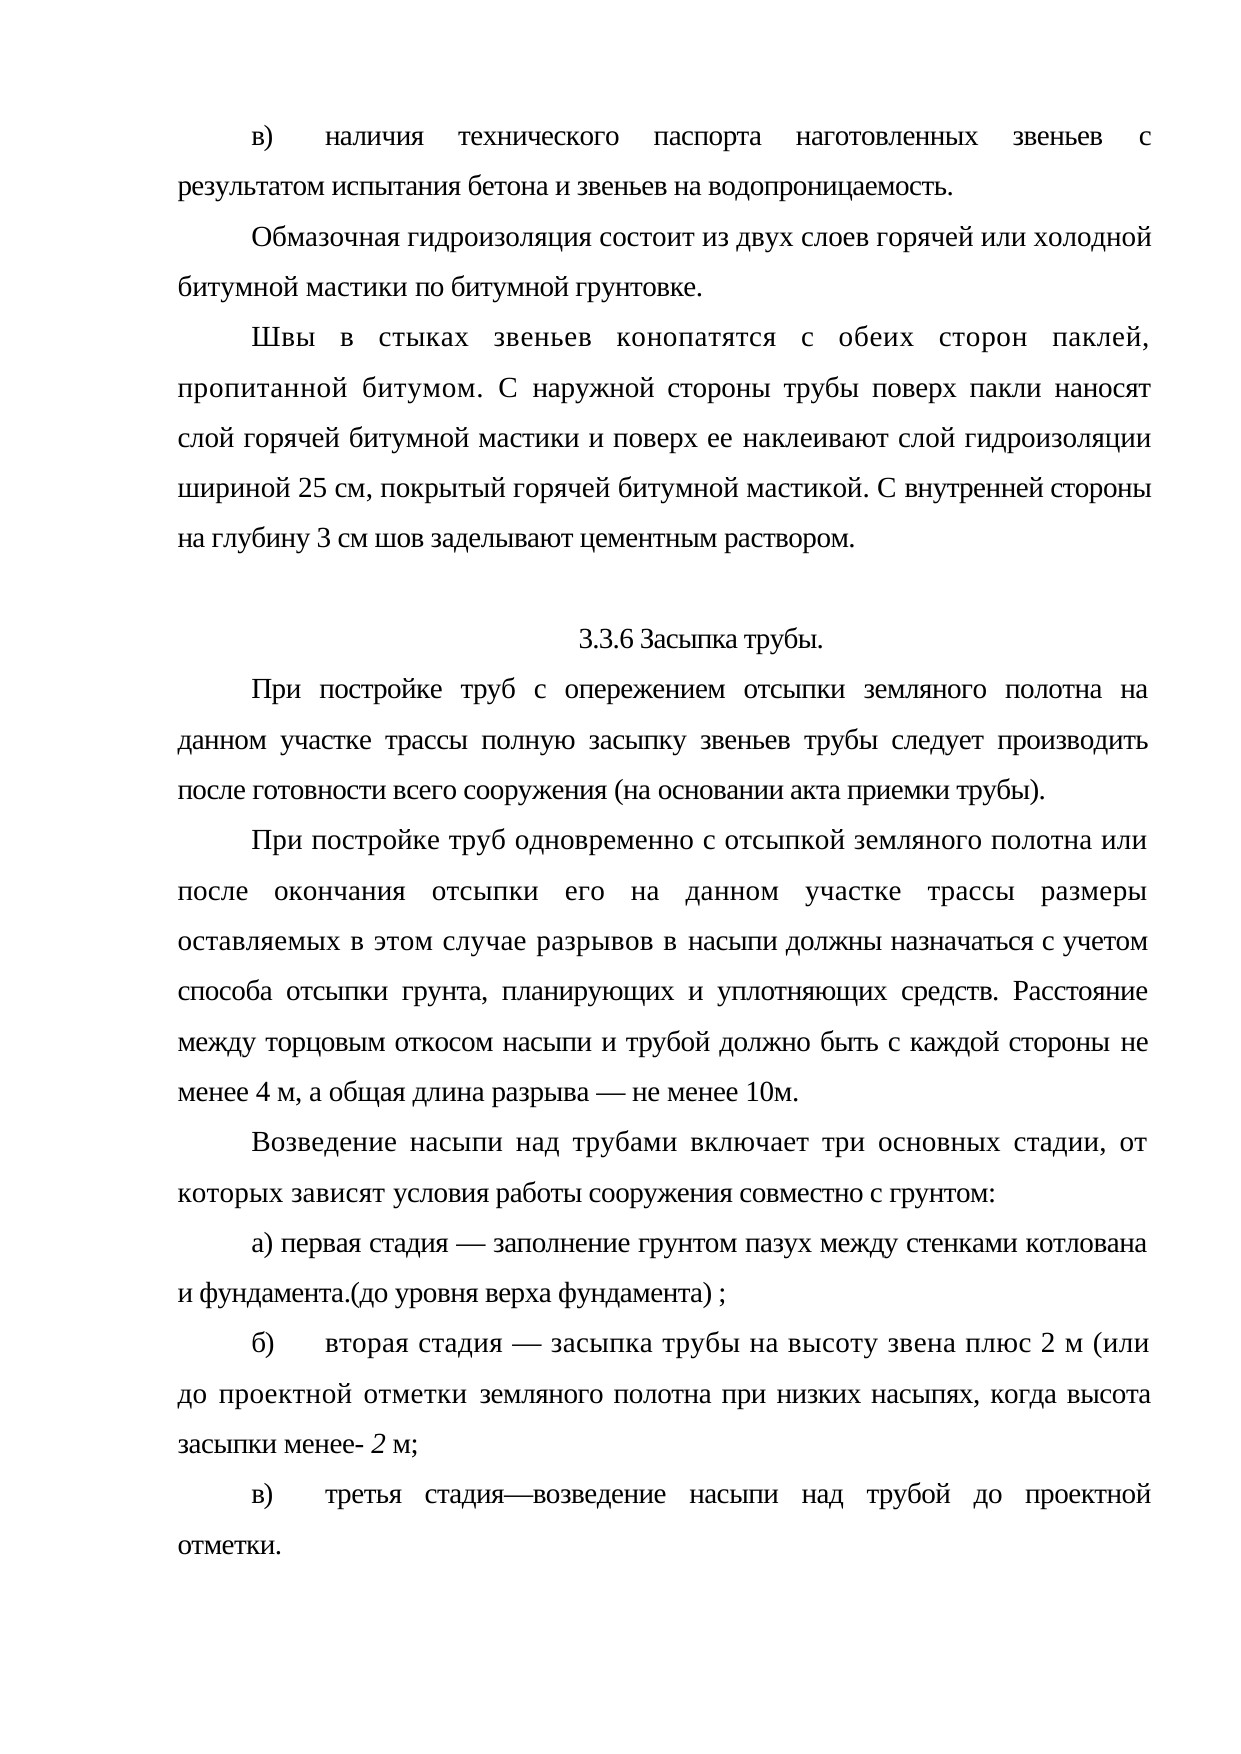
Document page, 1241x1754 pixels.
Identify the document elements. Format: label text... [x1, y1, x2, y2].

text б) вторая стадия — засыпка трубы на высоту звена плюс 2 м (или до проектной отметки земляного полотна при низких насыпях, когда высота засыпки менее- 2 м; [177, 1326, 1152, 1460]
text в) третья стадия—возведение насыпи над трубой до проектной отметки. [177, 1477, 1152, 1560]
text а) первая стадия — заполнение грунтом пазух между стенками котлована и фундамента.(до уровня верха фундамента) ; [177, 1225, 1148, 1309]
text Швы в стыках звеньев конопатятся с обеих сторон паклей, пропитанной битумом. С наружной стороны трубы поверх пакли наносят слой горячей битумной мастики и поверх ее наклеивают слой гидроизоляции шириной 25 см, покрытый горячей битумной мастикой. С внутренней стороны на глубину 3 см шов заделывают цементным раствором. [177, 319, 1152, 554]
text в) наличия технического паспорта наготовленных звеньев с результатом испытания бетона и звеньев на водопроницаемость. [177, 118, 1152, 202]
text Возведение насыпи над трубами включает три основных стадии, от которых зависят условия работы сооружения совместно с грунтом: [177, 1124, 1148, 1208]
text Обмазочная гидроизоляция состоит из двух слоев горячей или холодной битумной мастики по битумной грунтовке. [177, 219, 1152, 303]
text При постройке труб одновременно с отсыпкой земляного полотна или после окончания отсыпки его на данном участке трассы размеры оставляемых в этом случае разрывов в насыпи должны назначаться с учетом способа отсыпки грунта, планирующих и уплотняющих средств. Расстояние между торцовым откосом насыпи и трубой должно быть с каждой стороны не менее 4 м, а общая длина разрыва — не менее 10м. [177, 822, 1148, 1108]
text 3.3.6 Засыпка трубы. [177, 621, 1152, 655]
text При постройке труб с опережением отсыпки земляного полотна на данном участке трассы полную засыпку звеньев трубы следует производить после готовности всего сооружения (на основании акта приемки трубы). [177, 672, 1149, 806]
